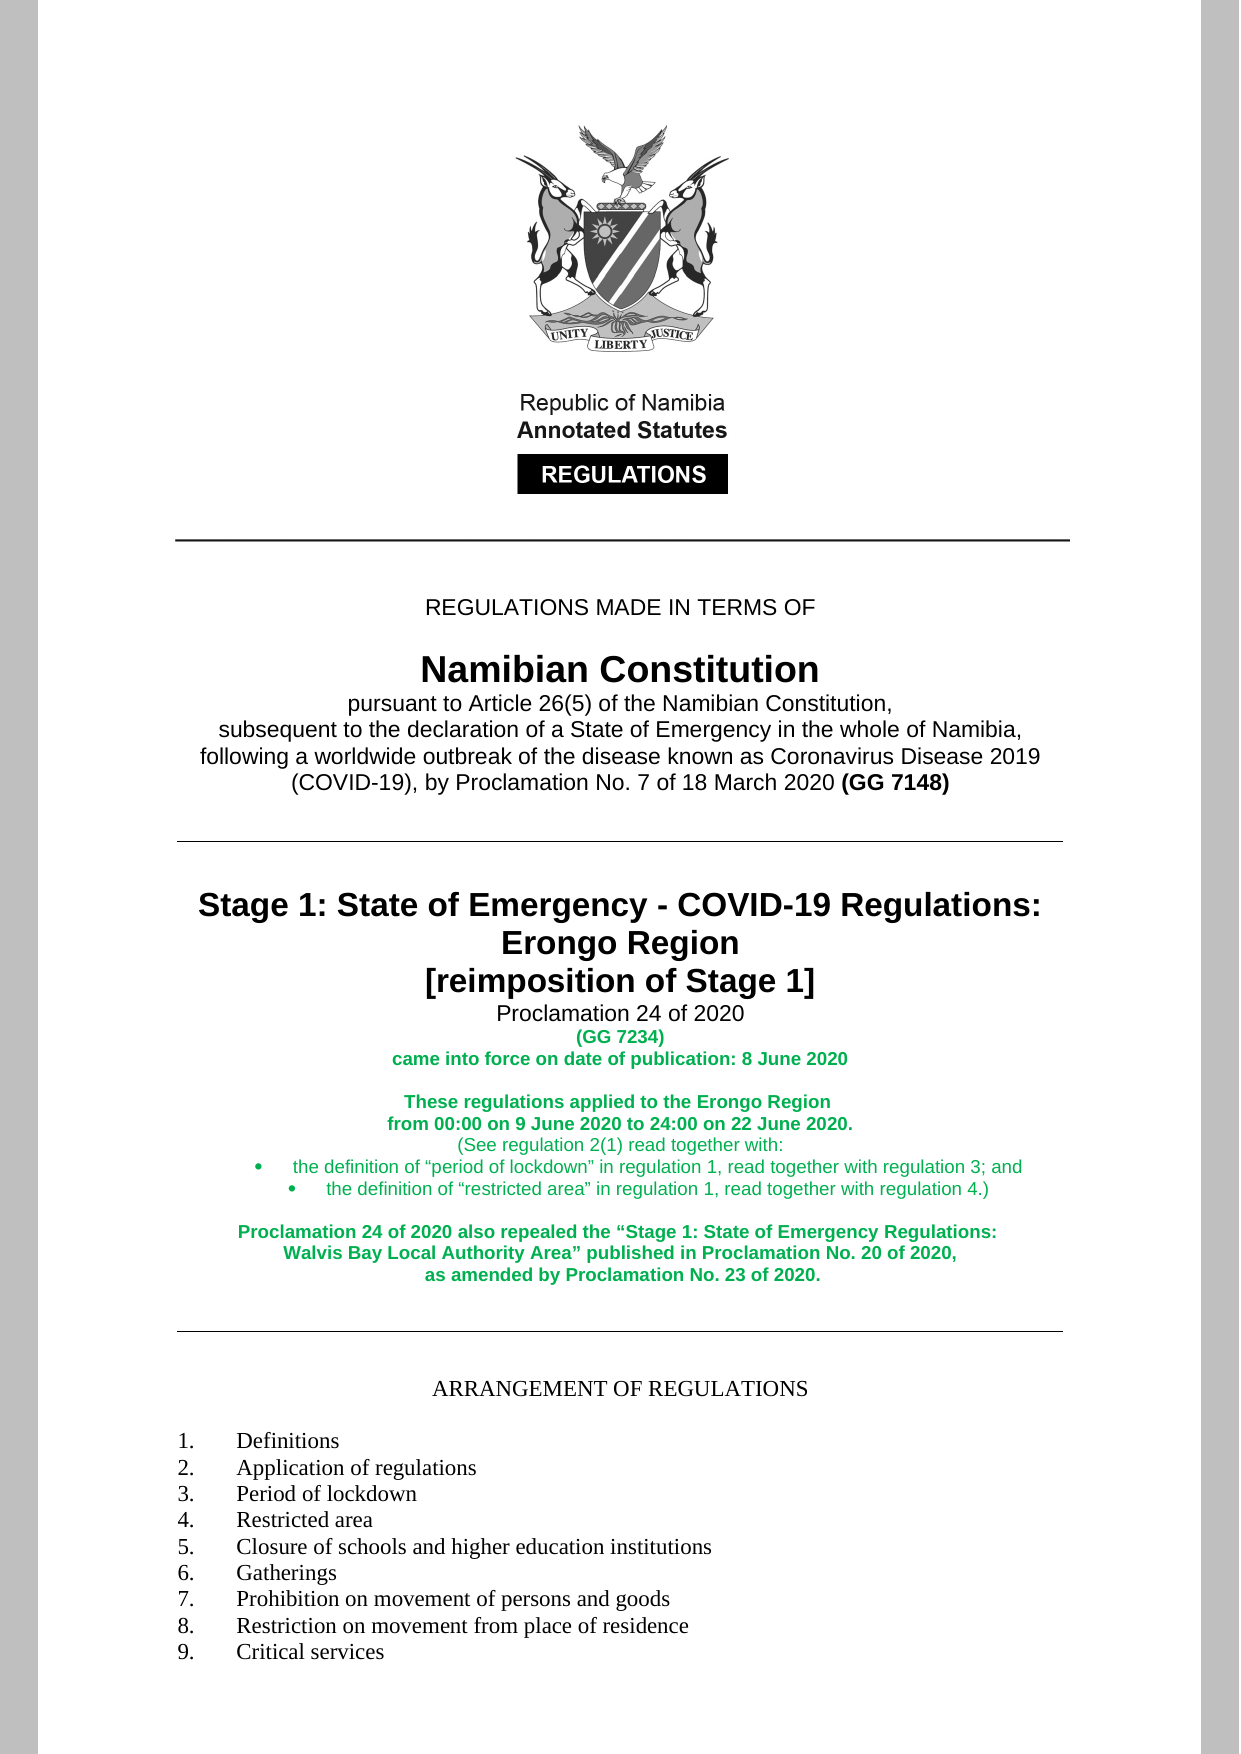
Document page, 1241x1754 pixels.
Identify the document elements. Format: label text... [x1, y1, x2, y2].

text 7. Prohibition on movement of persons and goods [177, 1586, 1063, 1612]
text 2. Application of regulations [177, 1454, 1063, 1480]
text ARRANGEMENT OF REGULATIONS [177, 1375, 1063, 1401]
picture [0, 0, 1241, 551]
text 8. Restriction on movement from place of residence [177, 1612, 1063, 1638]
text REGULATIONS MADE IN TERMS OF [177, 594, 1063, 620]
text came into force on date of publication: 8 June 2020 [177, 1048, 1063, 1069]
text as amended by Proclamation No. 23 of 2020. [177, 1264, 1063, 1285]
text These regulations applied to the Erongo Region from 00:00 on 9 June 2020 to 24:00 on 22 June 2020. [177, 1091, 1063, 1134]
text 6. Gatherings [177, 1559, 1063, 1586]
text Namibian Constitution [177, 647, 1063, 690]
text Erongo Region [reimposition of Stage 1] [177, 923, 1063, 1000]
list the definition of “restricted area” in regulation 1, read together with regulation 4.) [215, 1177, 1063, 1199]
text Stage 1: State of Emergency - COVID-19 Regulations: [177, 885, 1063, 923]
text 1. Definitions [177, 1427, 1063, 1454]
text 5. Closure of schools and higher education institutions [177, 1533, 1063, 1559]
text (See regulation 2(1) read together with: [177, 1134, 1063, 1156]
text Proclamation 24 of 2020 [177, 1000, 1063, 1026]
text 4. Restricted area [177, 1506, 1063, 1533]
text 9. Critical services [177, 1638, 1063, 1664]
text pursuant to Article 26(5) of the Namibian Constitution, [177, 690, 1063, 716]
text Proclamation 24 of 2020 also repealed the “Stage 1: State of Emergency Regulations: Walvis Bay Local Authority Area” published in Proclamation No. 20 of 2020, [177, 1221, 1063, 1264]
list the definition of “period of lockdown” in regulation 1, read together with regulation 3; and [215, 1156, 1063, 1177]
text (GG 7234) [177, 1026, 1063, 1048]
text 3. Period of lockdown [177, 1480, 1063, 1506]
text subsequent to the declaration of a State of Emergency in the whole of Namibia, following a worldwide outbreak of the disease known as Coronavirus Disease 2019 (COVID-19), by Proclamation No. 7 of 18 March 2020 (GG 7148) [177, 716, 1063, 795]
